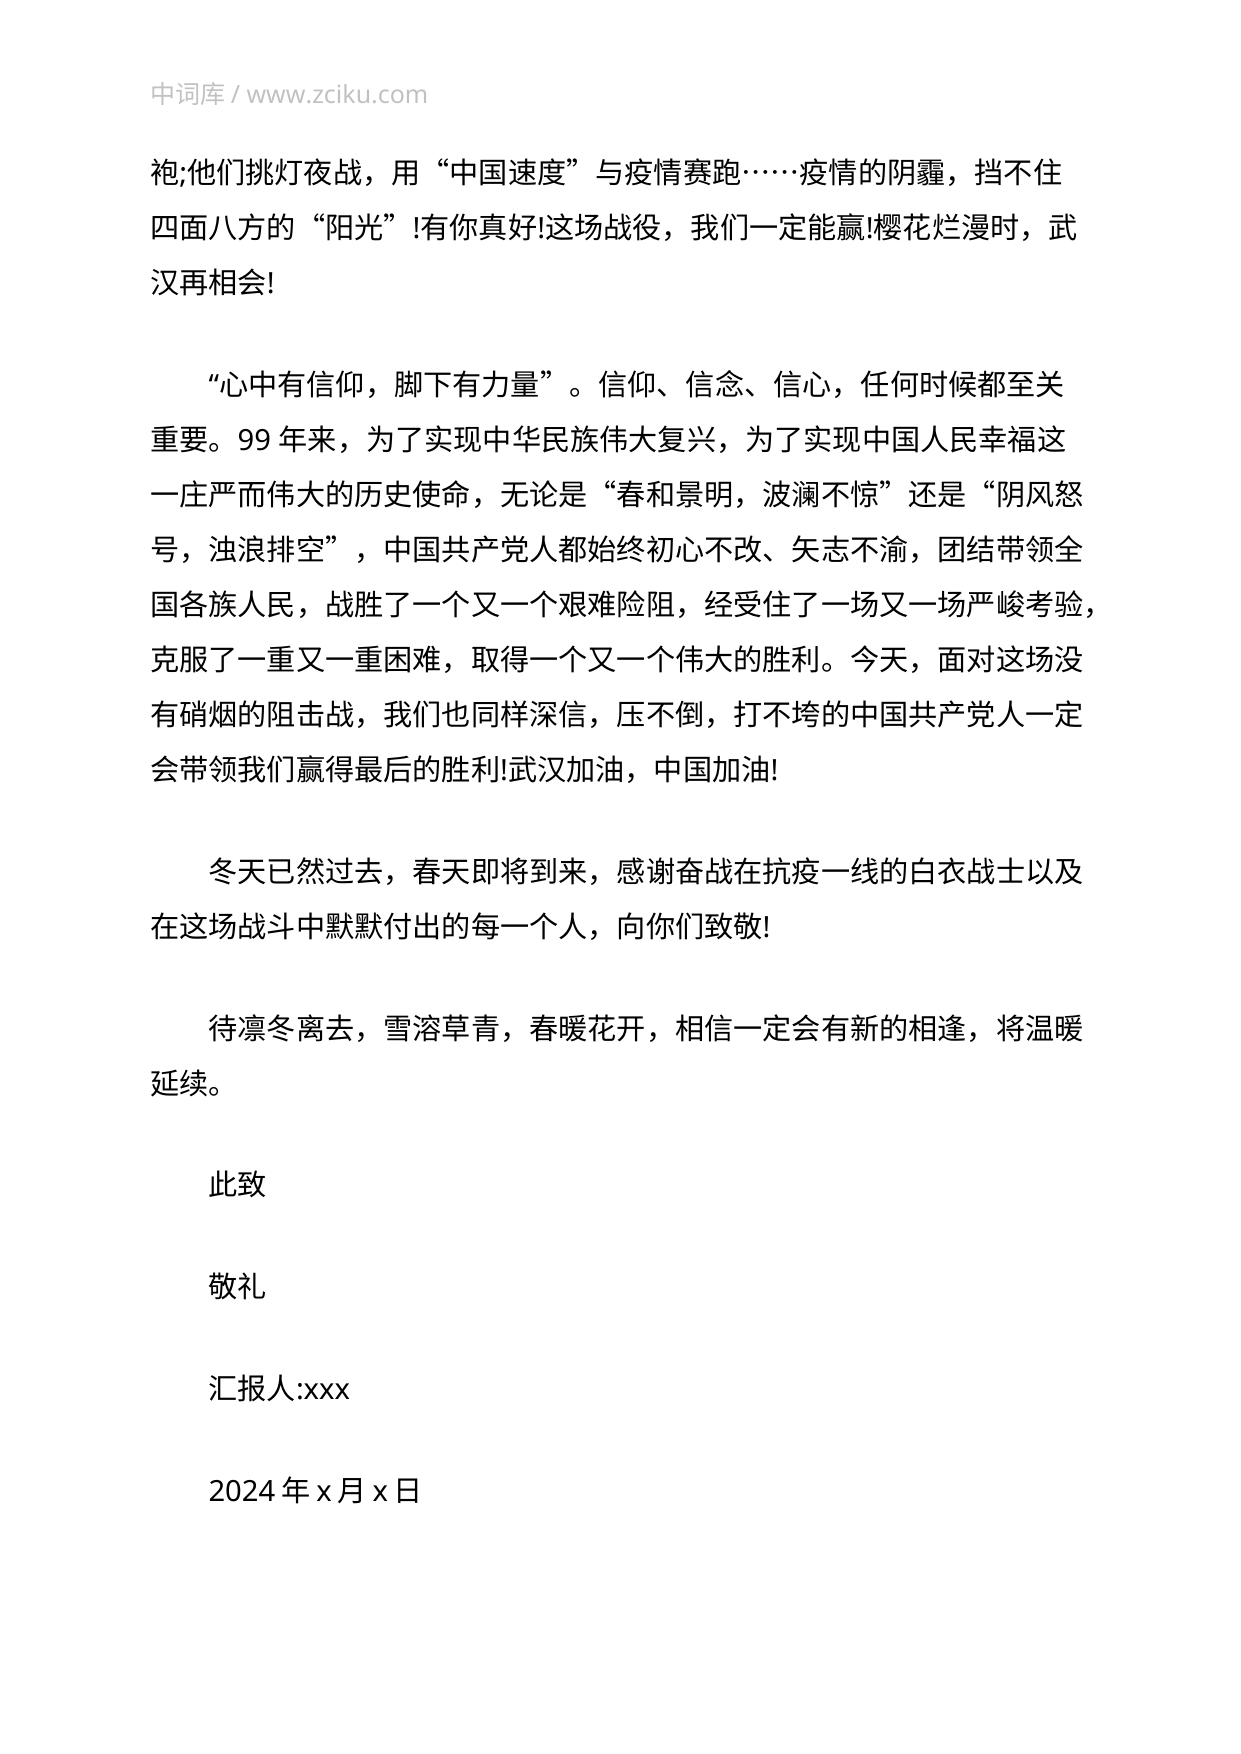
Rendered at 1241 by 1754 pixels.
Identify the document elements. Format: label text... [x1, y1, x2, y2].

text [150, 150, 1090, 302]
text 此致 [150, 1162, 1090, 1204]
text 敬礼 [150, 1264, 1090, 1306]
text 汇报人:xxx [150, 1366, 1090, 1408]
text 冬天已然过去，春天即将到来，感谢奋战在抗疫一线的白衣战士以及在这场战斗中默默付出的每一个人，向你们致敬! [150, 848, 1090, 946]
text “心中有信仰，脚下有力量”。信仰、信念、信心，任何时候都至关重要。99 年来，为了实现中华民族伟大复兴，为了实现中国人民幸福这一庄严而伟大的历史使命，无论是“春和景明，波澜不惊”还是“阴风怒号，浊浪排空”，中国共产党人都始终初心不改、矢志不渝，团结带领全国各族人民，战胜了一个又一个艰难险阻，经受住了一场又一场严峻考验，克服了一重又一重困难，取得一个又一个伟大的胜利。今天，面对这场没有硝烟的阻击战，我们也同样深信，压不倒，打不垮的中国共产党人一定会带领我们赢得最后的胜利!武汉加油，中国加油! [150, 362, 1090, 789]
text 待凛冬离去，雪溶草青，春暖花开，相信一定会有新的相逢，将温暖延续。 [150, 1005, 1090, 1102]
text 2024年x月x日 [150, 1467, 1090, 1510]
